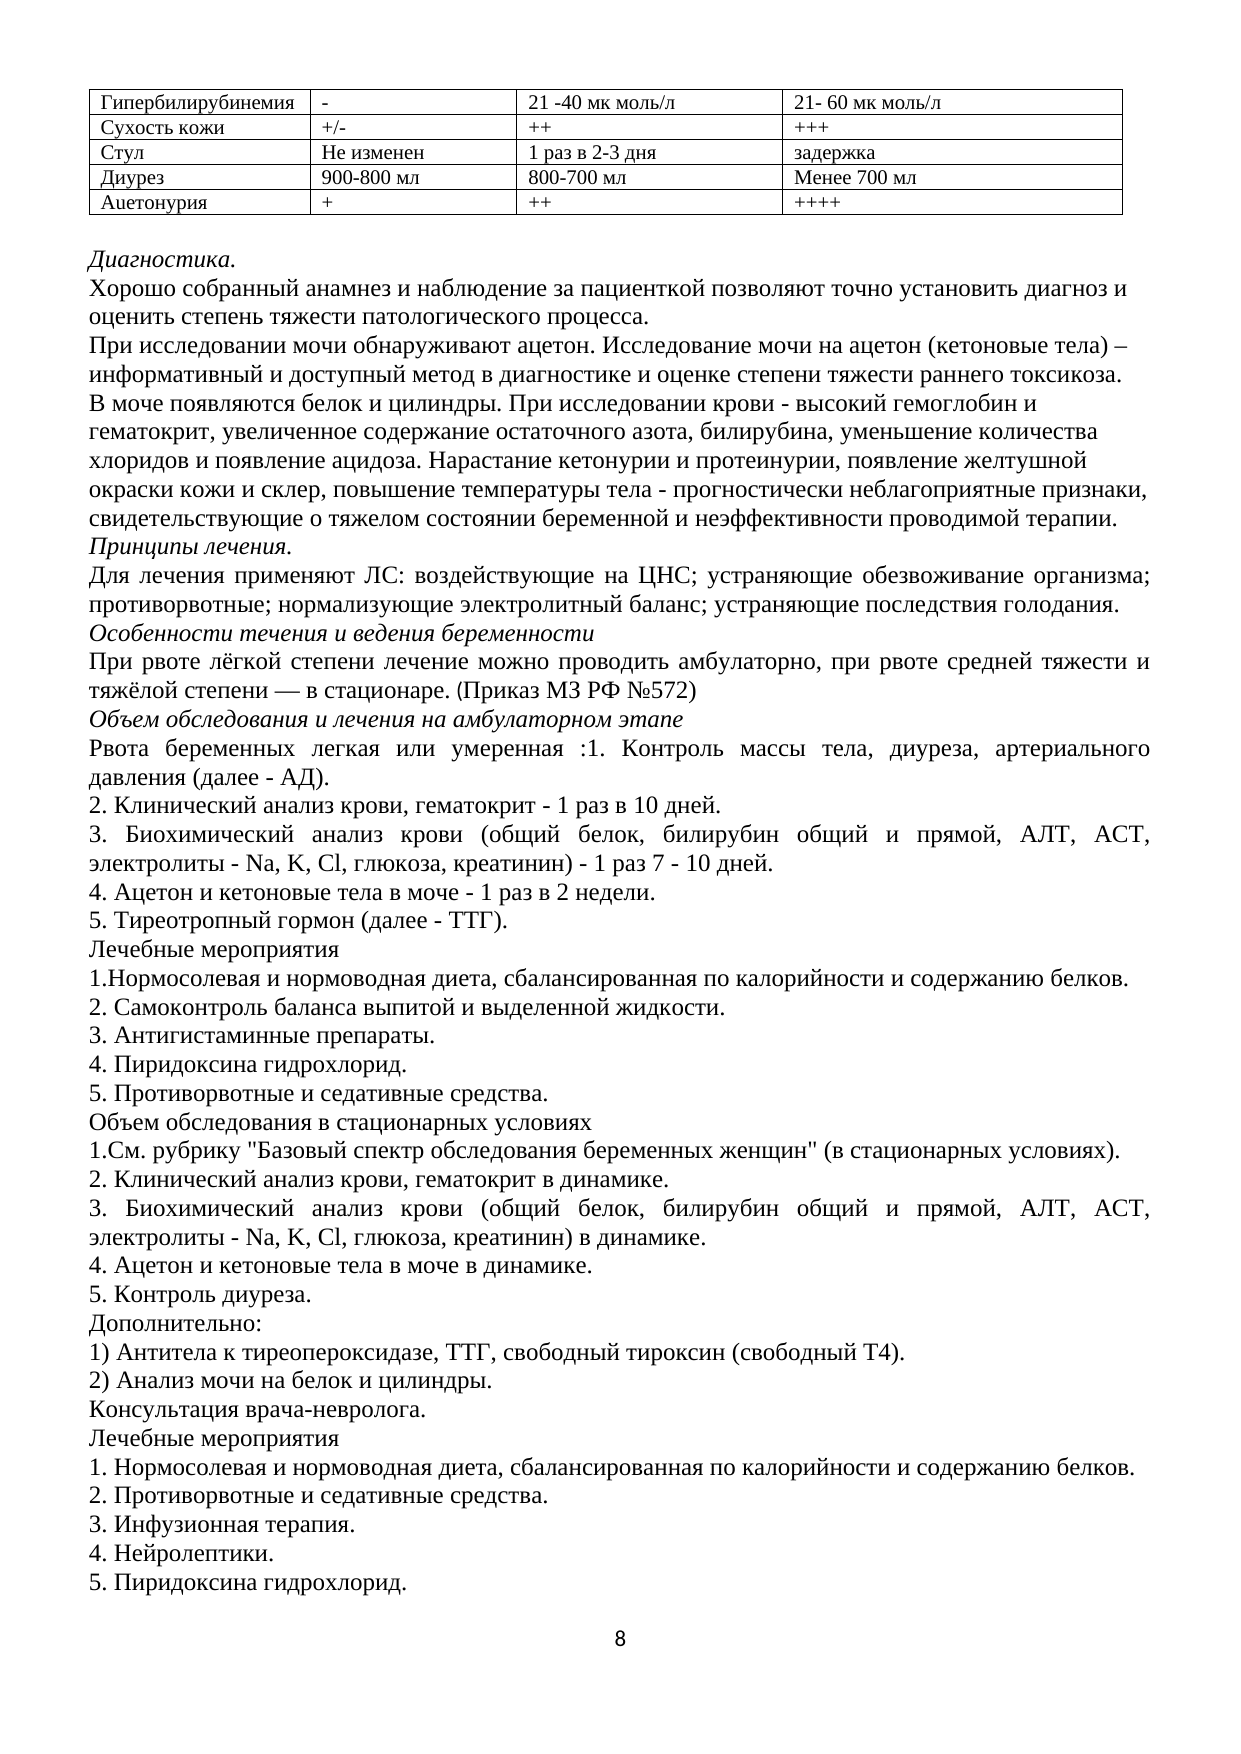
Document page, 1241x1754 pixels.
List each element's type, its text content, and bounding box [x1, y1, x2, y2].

text 4. Ацетон и кетоновые тела в моче в динамике. [89, 1251, 1152, 1279]
text 3. Биохимический анализ крови (общий белок, билирубин общий и прямой, АЛТ, АСТ, электролиты - Na, K, Cl, глюкоза, креатинин) - 1 раз 7 - 10 дней. [89, 819, 1152, 877]
text Особенности течения и ведения беременности [89, 618, 1152, 646]
table_cell Диурез [90, 165, 310, 189]
text Консультация врача-невролога. [89, 1394, 1152, 1423]
table_cell +/- [311, 115, 516, 139]
text 2. Противорвотные и седативные средства. [89, 1481, 1152, 1509]
text 3. Биохимический анализ крови (общий белок, билирубин общий и прямой, АЛТ, АСТ, электролиты - Na, K, Cl, глюкоза, креатинин) в динамике. [89, 1193, 1152, 1251]
text Принципы лечения. [89, 531, 1152, 560]
table_cell - [311, 90, 516, 114]
table_cell Стул [90, 140, 310, 164]
table_cell +++ [783, 115, 1122, 139]
table_cell 1 раз в 2-3 дня [517, 140, 782, 164]
text 3. Антигистаминные препараты. [89, 1021, 1152, 1049]
table_cell 800-700 мл [517, 165, 782, 189]
text 2. Клинический анализ крови, гематокрит - 1 раз в 10 дней. [89, 791, 1152, 819]
table_cell Сухость кожи [90, 115, 310, 139]
text Лечебные мероприятия [89, 1423, 1152, 1452]
text 4. Пиридоксина гидрохлорид. [89, 1049, 1152, 1078]
text 1) Антитела к тиреопероксидазе, ТТГ, свободный тироксин (свободный Т4). [89, 1337, 1152, 1366]
table_cell 900-800 мл [311, 165, 516, 189]
text 2. Клинический анализ крови, гематокрит в динамике. [89, 1164, 1152, 1193]
table_cell 21- 60 мк моль/л [783, 90, 1122, 114]
text 1.Нормосолевая и нормоводная диета, сбалансированная по калорийности и содержанию белков. [89, 963, 1152, 992]
table_cell Гипербилирубинемия [90, 90, 310, 114]
table_cell ++ [517, 115, 782, 139]
table_cell Менее 700 мл [783, 165, 1122, 189]
text При рвоте лёгкой степени лечение можно проводить амбулаторно, при рвоте средней тяжести и тяжёлой степени — в стационаре. (Приказ МЗ РФ №572) [89, 646, 1152, 704]
text Диагностика. [89, 244, 1152, 273]
text 3. Инфузионная терапия. [89, 1509, 1152, 1538]
text В моче появляются белок и цилиндры. При исследовании крови - высокий гемоглобин и гематокрит, увеличенное содержание остаточного азота, билирубина, уменьшение количества хлоридов и появление ацидоза. Нарастание кетонурии и протеинурии, появление желтушной окраски кожи и склер, повышение температуры тела - прогностически неблагоприятные признаки, свидетельствующие о тяжелом состоянии беременной и неэффективности проводимой терапии. [89, 388, 1152, 531]
table_cell + [311, 190, 516, 214]
text Хорошо собранный анамнез и наблюдение за пациенткой позволяют точно установить диагноз и оценить степень тяжести патологического процесса. [89, 273, 1152, 330]
text 2. Самоконтроль баланса выпитой и выделенной жидкости. [89, 992, 1152, 1021]
text 2) Анализ мочи на белок и цилиндры. [89, 1366, 1152, 1394]
text 4. Нейролептики. [89, 1538, 1152, 1567]
text 1.См. рубрику "Базовый спектр обследования беременных женщин" (в стационарных условиях). [89, 1136, 1152, 1164]
text Лечебные мероприятия [89, 934, 1152, 963]
table_cell задержка [783, 140, 1122, 164]
table_cell Аuетонурия [90, 190, 310, 214]
text Рвота беременных легкая или умеренная :1. Контроль массы тела, диуреза, артериального давления (далее - АД). [89, 733, 1152, 791]
text 1. Нормосолевая и нормоводная диета, сбалансированная по калорийности и содержанию белков. [89, 1452, 1152, 1481]
text При исследовании мочи обнаруживают ацетон. Исследование мочи на ацетон (кетоновые тела) –информативный и доступный метод в диагностике и оценке степени тяжести раннего токсикоза. [89, 330, 1152, 388]
text 5. Тиреотропный гормон (далее - ТТГ). [89, 906, 1152, 934]
text Дополнительно: [89, 1308, 1152, 1337]
table_cell ++ [517, 190, 782, 214]
text 5. Пиридоксина гидрохлорид. [89, 1567, 1152, 1596]
text 5. Противорвотные и седативные средства. [89, 1078, 1152, 1107]
text Для лечения применяют ЛС: воздействующие на ЦНС; устраняющие обезвоживание организма; противорвотные; нормализующие электролитный баланс; устраняющие последствия голодания. [89, 560, 1152, 618]
text Объем обследования и лечения на амбулаторном этапе [89, 704, 1152, 733]
text 4. Ацетон и кетоновые тела в моче - 1 раз в 2 недели. [89, 877, 1152, 906]
text Объем обследования в стационарных условиях [89, 1107, 1152, 1136]
table_cell 21 -40 мк моль/л [517, 90, 782, 114]
text 5. Контроль диуреза. [89, 1279, 1152, 1308]
table_cell Не изменен [311, 140, 516, 164]
table_cell ++++ [783, 190, 1122, 214]
